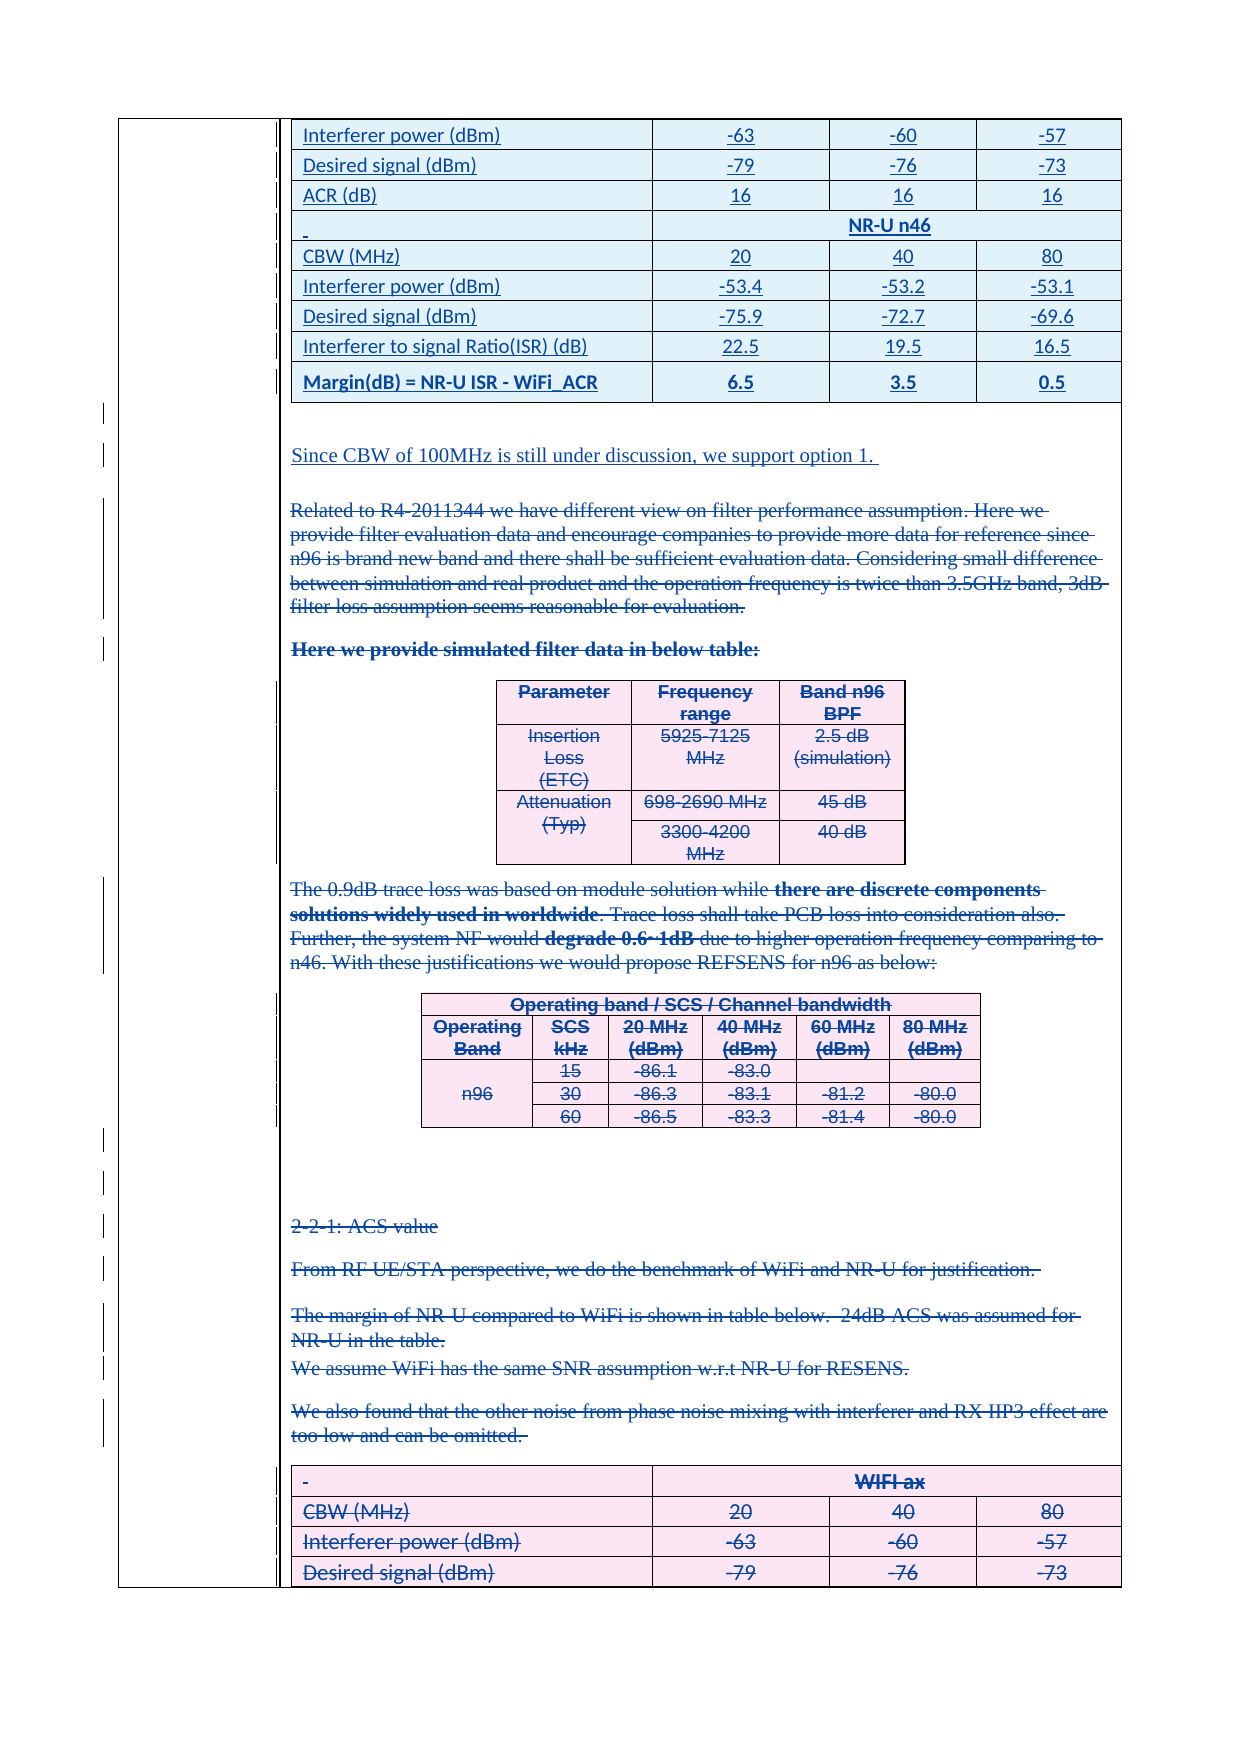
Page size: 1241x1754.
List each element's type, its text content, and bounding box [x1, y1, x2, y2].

table_cell Mediatek [119, 119, 279, 1587]
table_cell [281, 119, 1121, 1587]
